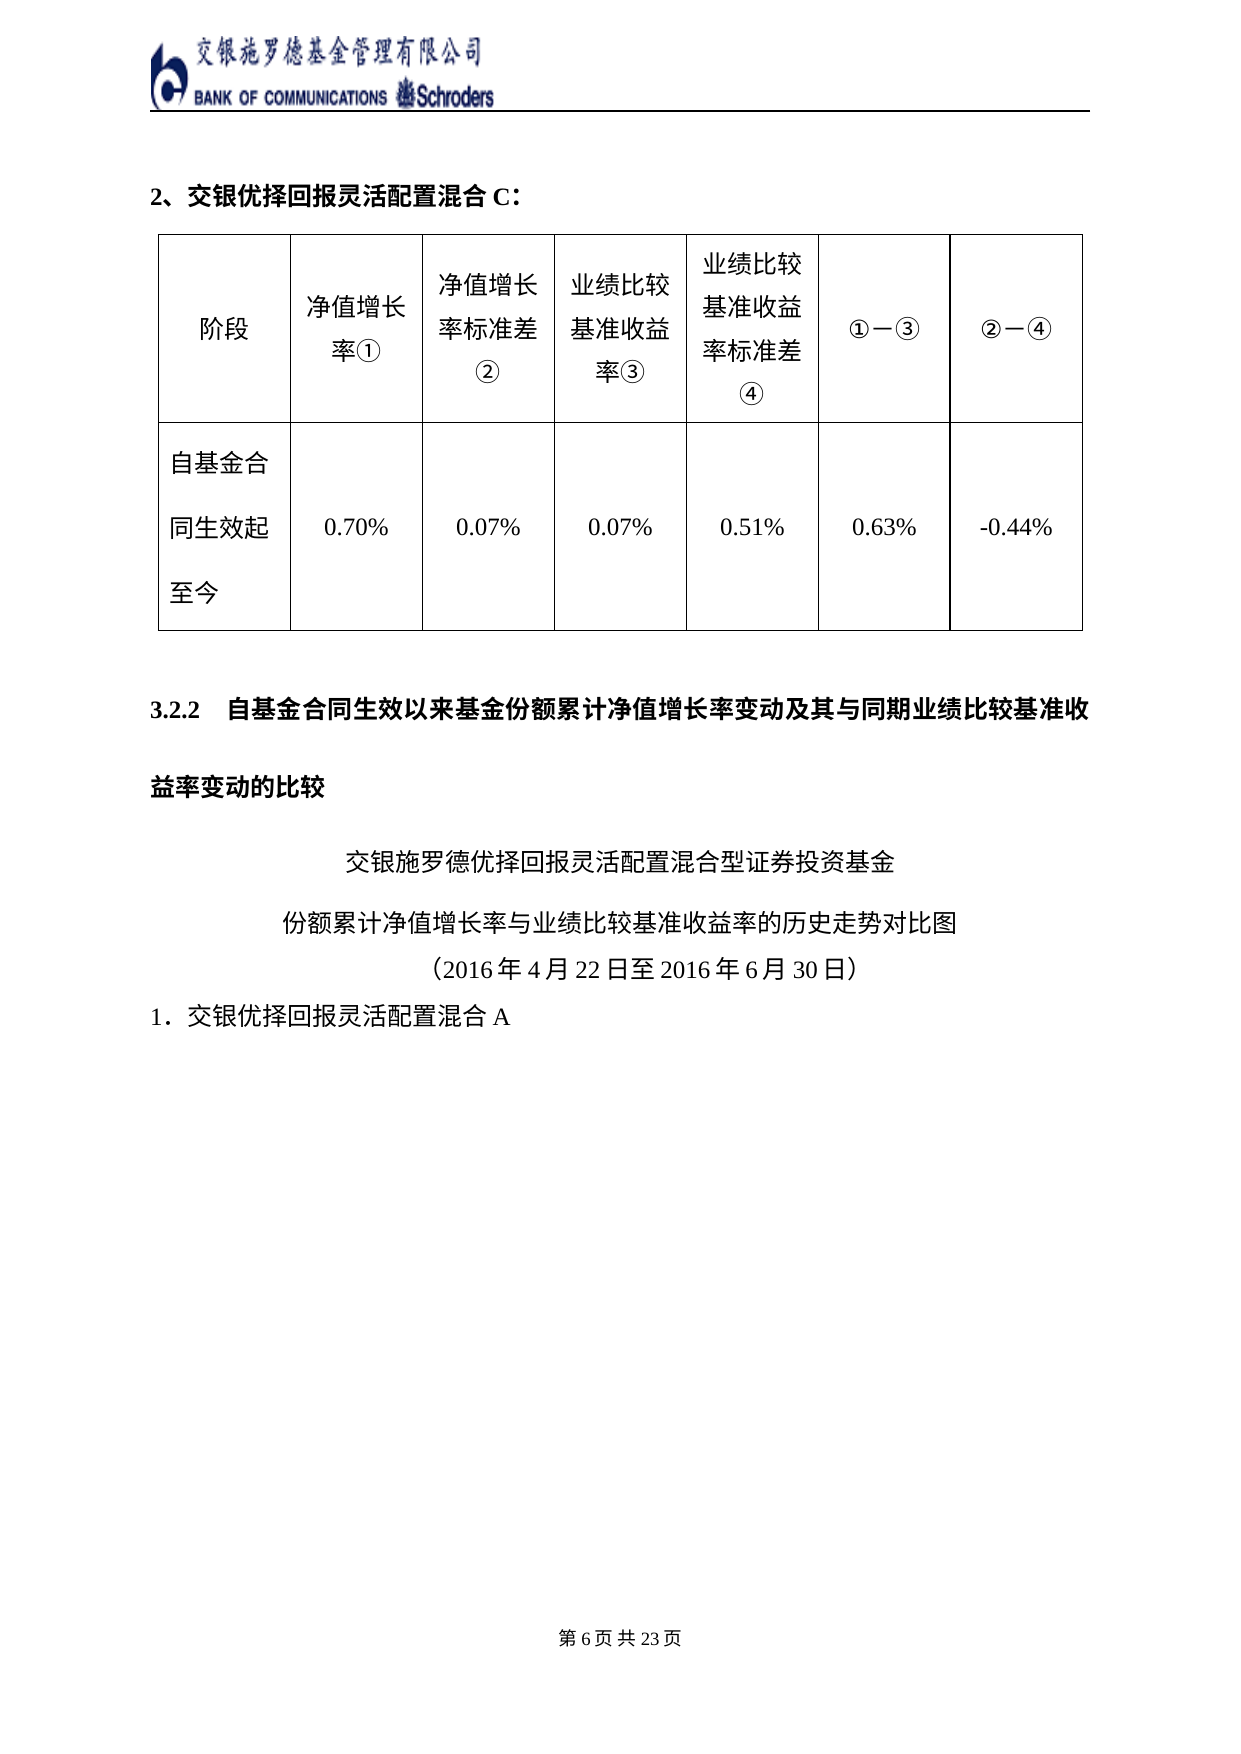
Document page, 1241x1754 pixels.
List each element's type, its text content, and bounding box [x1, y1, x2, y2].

table_header 业绩比较基准收益率标准差④ [687, 235, 818, 422]
text 份额累计净值增长率与业绩比较基准收益率的历史走势对比图 [150, 903, 1090, 939]
table_cell 自基金合同生效起至今 [159, 423, 290, 629]
text 3.2.2 自基金合同生效以来基金份额累计净值增长率变动及其与同期业绩比较基准收益率变动的比较 [150, 675, 1090, 818]
table_header ①－③ [819, 235, 949, 422]
text 交银施罗德优择回报灵活配置混合型证券投资基金 [150, 828, 1090, 893]
picture [151, 36, 494, 110]
table_header 阶段 [159, 235, 290, 422]
table_cell 0.07% [423, 423, 554, 629]
table_header ②－④ [951, 235, 1082, 422]
table_cell -0.44% [951, 423, 1082, 629]
table_header 净值增长率① [291, 235, 422, 422]
table_cell 0.63% [819, 423, 949, 629]
text 1．交银优择回报灵活配置混合A [150, 996, 1090, 1032]
text （2016年4月22日至2016年6月30日） [150, 950, 1090, 986]
table_header 净值增长率标准差② [423, 235, 554, 422]
table_cell 0.51% [687, 423, 818, 629]
table_cell 0.07% [555, 423, 686, 629]
text 2、交银优择回报灵活配置混合C： [150, 162, 1090, 227]
table_header 业绩比较基准收益率③ [555, 235, 686, 422]
table_cell 0.70% [291, 423, 422, 629]
